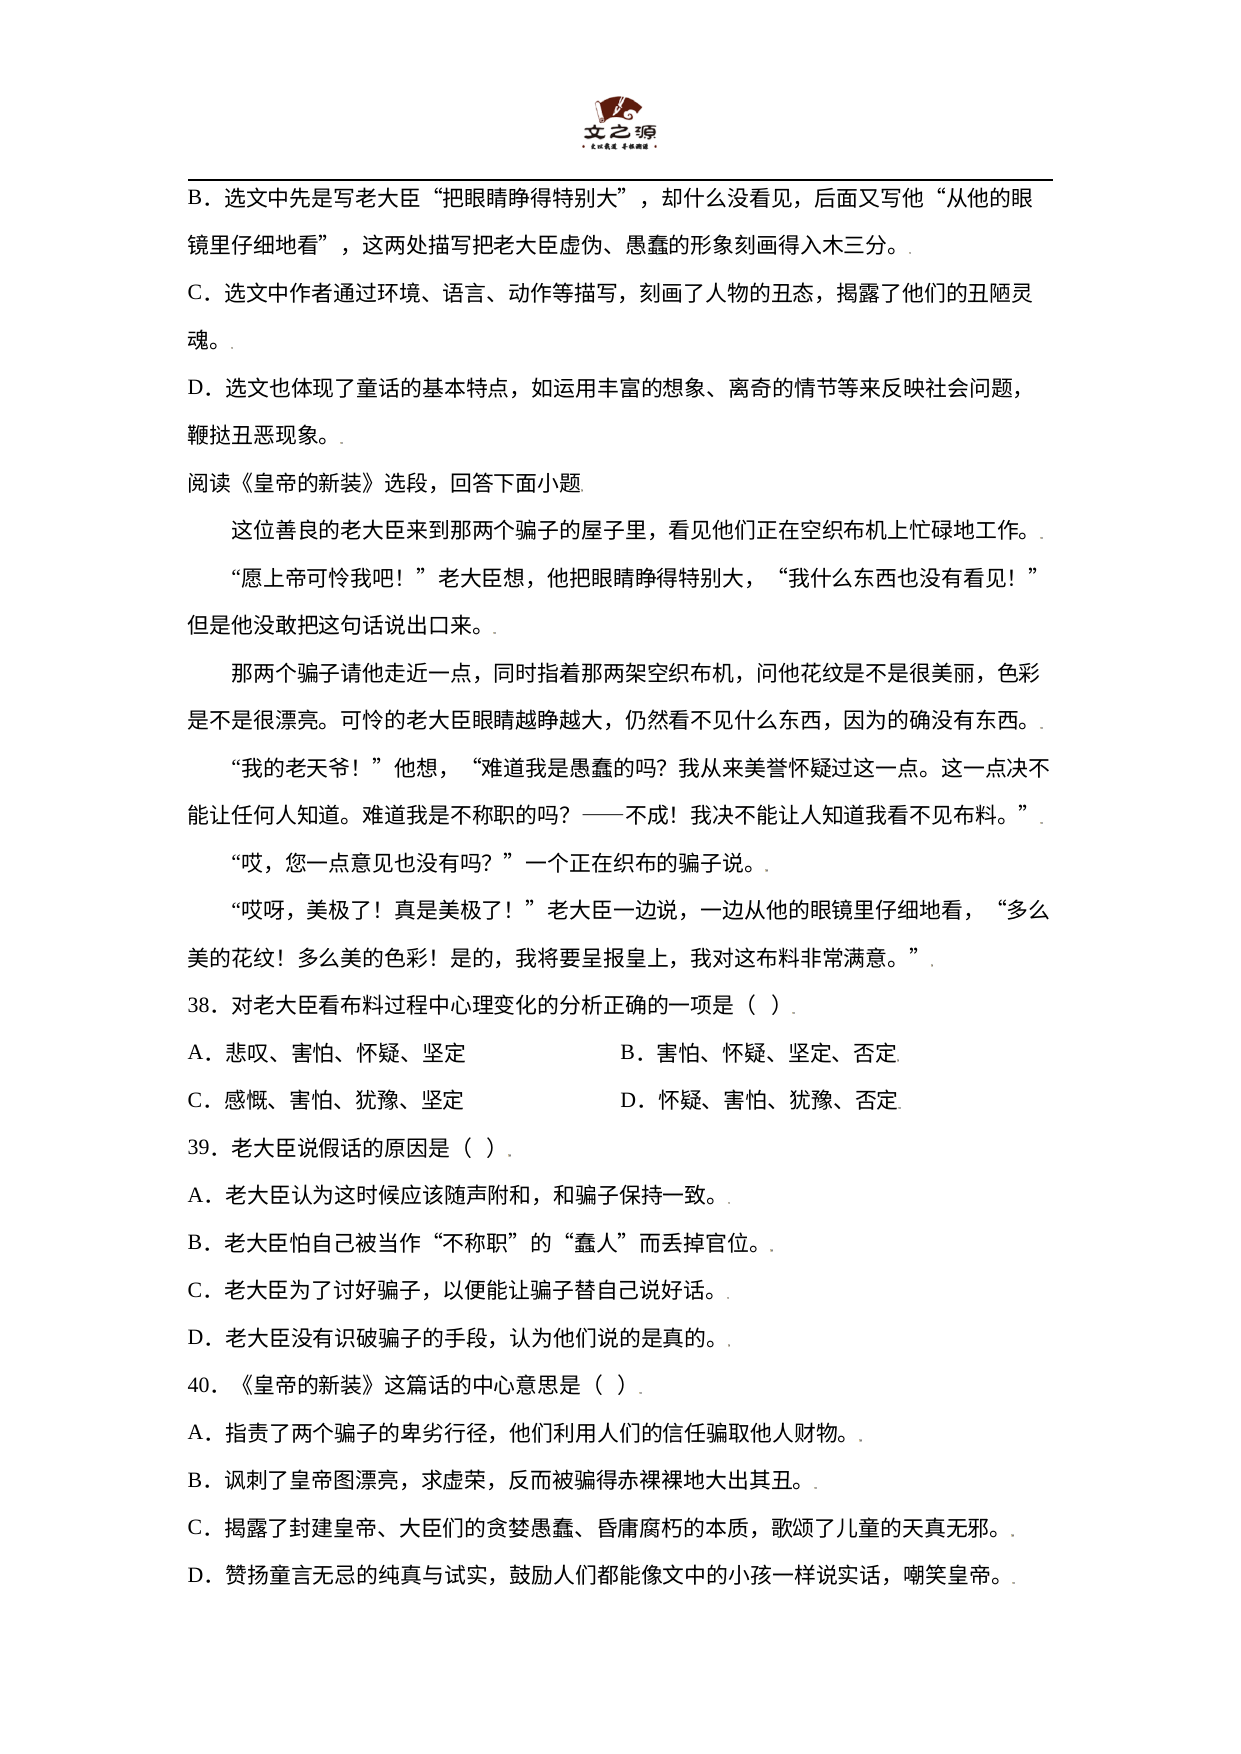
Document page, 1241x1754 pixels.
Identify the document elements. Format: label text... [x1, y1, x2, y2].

text C．老大臣为了讨好骗子，以便能让骗子替自己说好话。 [187, 1273, 1053, 1305]
text B．选文中先是写老大臣“把眼睛睁得特别大”，却什么没看见，后面又写他“从他的眼镜里仔细地看”，这两处描写把老大臣虚伪、愚蠢的形象刻画得入木三分。 [187, 181, 1053, 260]
text B．讽刺了皇帝图漂亮，求虚荣，反而被骗得赤裸裸地大出其丑。 [187, 1463, 1053, 1495]
picture [543, 73, 698, 178]
text C．感慨、害怕、犹豫、坚定 D．怀疑、害怕、犹豫、否定 [187, 1083, 1053, 1115]
text A．悲叹、害怕、怀疑、坚定 B．害怕、怀疑、坚定、否定 [187, 1036, 1053, 1068]
text C．揭露了封建皇帝、大臣们的贪婪愚蠢、昏庸腐朽的本质，歌颂了儿童的天真无邪。 [187, 1511, 1053, 1543]
text B．老大臣怕自己被当作“不称职”的“蠢人”而丢掉官位。 [187, 1226, 1053, 1258]
text D．选文也体现了童话的基本特点，如运用丰富的想象、离奇的情节等来反映社会问题，鞭挞丑恶现象。 [187, 371, 1053, 450]
text A．指责了两个骗子的卑劣行径，他们利用人们的信任骗取他人财物。 [187, 1416, 1053, 1448]
text D．赞扬童言无忌的纯真与试实，鼓励人们都能像文中的小孩一样说实话，嘲笑皇帝。 [187, 1558, 1053, 1590]
text “愿上帝可怜我吧！”老大臣想，他把眼睛睁得特别大，“我什么东西也没有看见！”但是他没敢把这句话说出口来。 [187, 561, 1053, 640]
text D．老大臣没有识破骗子的手段，认为他们说的是真的。 [187, 1321, 1053, 1353]
text “哎，您一点意见也没有吗？”一个正在织布的骗子说。 [187, 846, 1053, 878]
text C．选文中作者通过环境、语言、动作等描写，刻画了人物的丑态，揭露了他们的丑陋灵魂。 [187, 276, 1053, 355]
text 40．《皇帝的新装》这篇话的中心意思是（ ） [187, 1368, 1053, 1400]
text “哎呀，美极了！真是美极了！”老大臣一边说，一边从他的眼镜里仔细地看，“多么美的花纹！多么美的色彩！是的，我将要呈报皇上，我对这布料非常满意。” [187, 893, 1053, 973]
text 阅读《皇帝的新装》选段，回答下面小题 [187, 466, 1053, 498]
text “我的老天爷！”他想，“难道我是愚蠢的吗？我从来美誉怀疑过这一点。这一点决不能让任何人知道。难道我是不称职的吗？——不成！我决不能让人知道我看不见布料。” [187, 751, 1053, 830]
text 这位善良的老大臣来到那两个骗子的屋子里，看见他们正在空织布机上忙碌地工作。 [187, 513, 1053, 545]
text 那两个骗子请他走近一点，同时指着那两架空织布机，问他花纹是不是很美丽，色彩是不是很漂亮。可怜的老大臣眼睛越睁越大，仍然看不见什么东西，因为的确没有东西。 [187, 656, 1053, 735]
text 38．对老大臣看布料过程中心理变化的分析正确的一项是（ ） [187, 988, 1053, 1020]
text 39．老大臣说假话的原因是（ ） [187, 1131, 1053, 1163]
text A．老大臣认为这时候应该随声附和，和骗子保持一致。 [187, 1178, 1053, 1210]
